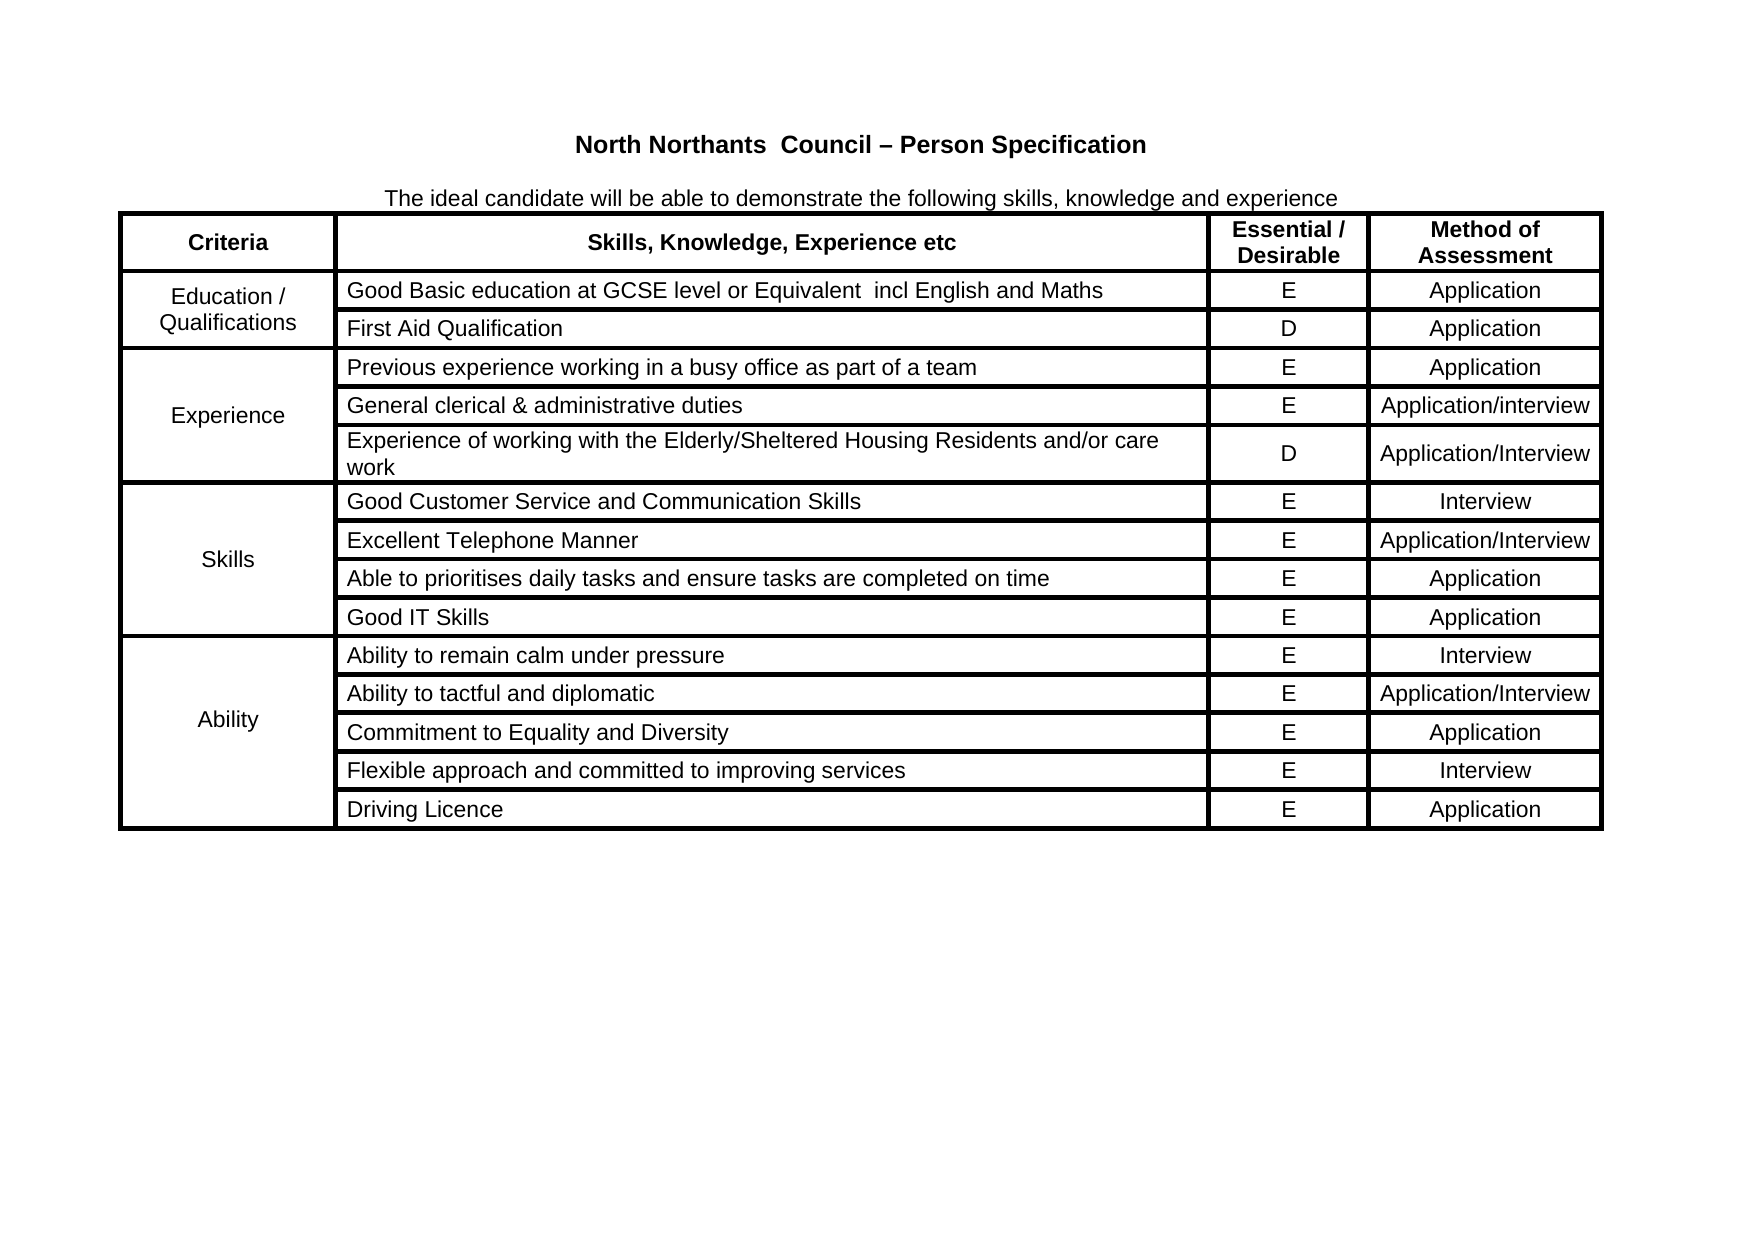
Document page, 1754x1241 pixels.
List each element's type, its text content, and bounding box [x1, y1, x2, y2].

table_cell Flexible approach and committed to improving services [338, 754, 1206, 787]
table_cell Application/Interview [1371, 427, 1599, 480]
table_cell D [1211, 427, 1366, 480]
table_cell Application [1371, 792, 1599, 826]
table_cell Able to prioritises daily tasks and ensure tasks are completed on time [338, 561, 1206, 595]
table_cell Application [1371, 350, 1599, 384]
table_cell Interview [1371, 638, 1599, 672]
table_cell E [1211, 715, 1366, 749]
table_header Essential / Desirable [1211, 216, 1366, 269]
table_cell E [1211, 485, 1366, 518]
table_cell Interview [1371, 485, 1599, 518]
table_cell Experience [123, 350, 333, 480]
table_cell Driving Licence [338, 792, 1206, 826]
table_cell Good Basic education at GCSE level or Equivalent incl English and Maths [338, 273, 1206, 307]
table_cell E [1211, 273, 1366, 307]
table_cell Application/Interview [1371, 523, 1599, 557]
table_cell E [1211, 561, 1366, 595]
table_cell E [1211, 677, 1366, 710]
table_cell E [1211, 600, 1366, 633]
table_cell Application [1371, 715, 1599, 749]
table_cell Application [1371, 312, 1599, 346]
table_cell Education / Qualifications [123, 273, 333, 346]
text North Northants Council – Person Specification [118, 130, 1604, 158]
table_cell Experience of working with the Elderly/Sheltered Housing Residents and/or care work [338, 427, 1206, 480]
table_cell D [1211, 312, 1366, 346]
table_cell First Aid Qualification [338, 312, 1206, 346]
table_header Skills, Knowledge, Experience etc [338, 216, 1206, 269]
table_cell Application [1371, 600, 1599, 633]
table_cell Commitment to Equality and Diversity [338, 715, 1206, 749]
table_cell E [1211, 754, 1366, 787]
table_cell E [1211, 638, 1366, 672]
table_cell Interview [1371, 754, 1599, 787]
table_cell Good IT Skills [338, 600, 1206, 633]
table_header Criteria [123, 216, 333, 269]
table_cell Ability to tactful and diplomatic [338, 677, 1206, 710]
table_cell Ability to remain calm under pressure [338, 638, 1206, 672]
table_cell Previous experience working in a busy office as part of a team [338, 350, 1206, 384]
table_cell General clerical & administrative duties [338, 389, 1206, 422]
table_cell E [1211, 792, 1366, 826]
table_cell Application [1371, 561, 1599, 595]
table_cell Skills [123, 485, 333, 633]
table_cell Good Customer Service and Communication Skills [338, 485, 1206, 518]
table_cell E [1211, 523, 1366, 557]
table_cell Application/Interview [1371, 677, 1599, 710]
table_cell Application [1371, 273, 1599, 307]
text The ideal candidate will be able to demonstrate the following skills, knowledge and experience [118, 185, 1604, 211]
table_cell Ability [123, 638, 333, 826]
table_cell Application/interview [1371, 389, 1599, 422]
table_header Method of Assessment [1371, 216, 1599, 269]
table_cell Excellent Telephone Manner [338, 523, 1206, 557]
table_cell E [1211, 389, 1366, 422]
table_cell E [1211, 350, 1366, 384]
